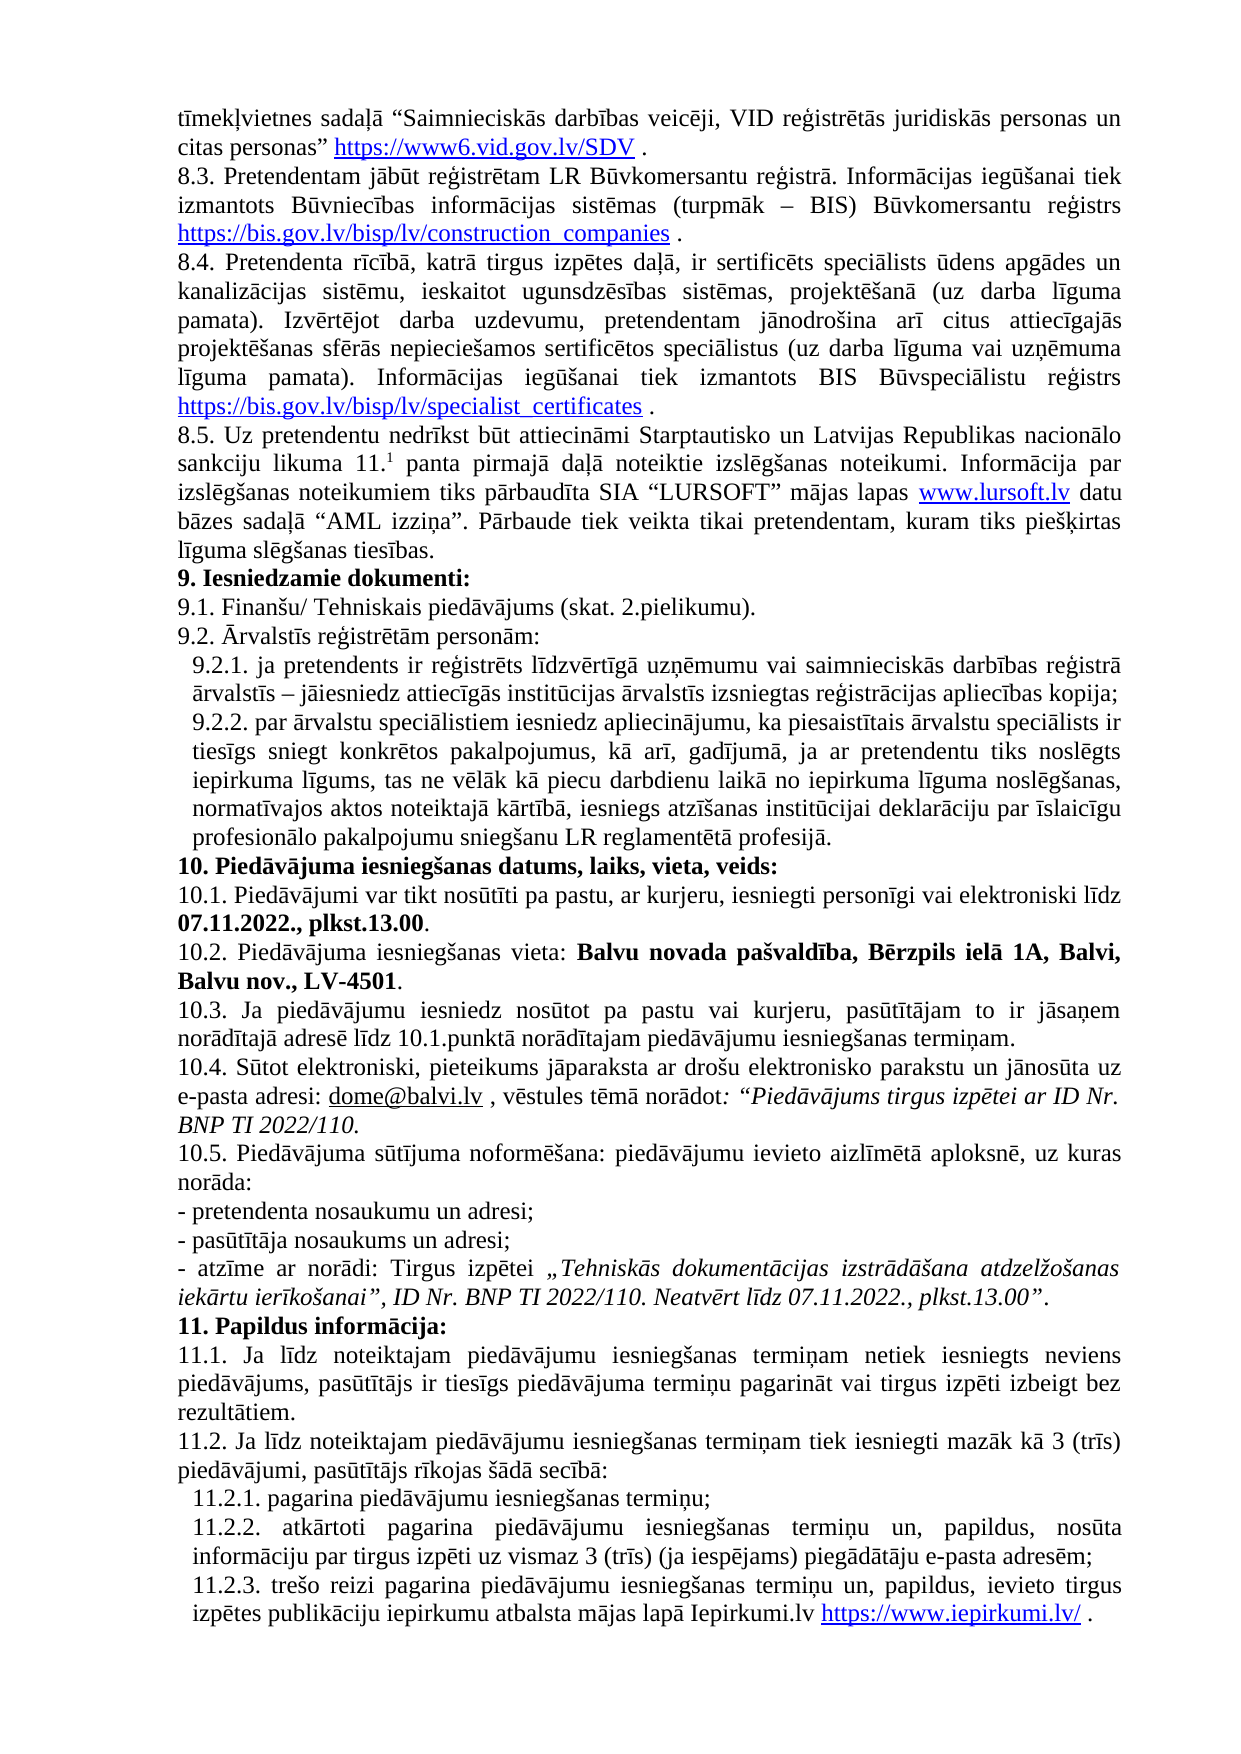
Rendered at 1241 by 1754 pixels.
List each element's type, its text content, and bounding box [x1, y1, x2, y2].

list 10.5. Piedāvājuma sūtījuma noformēšana: piedāvājumu ievieto aizlīmētā aploksnē, uz kuras norāda: [177, 1138, 1122, 1196]
list - pasūtītāja nosaukums un adresi; [177, 1225, 1122, 1253]
list 10.4. Sūtot elektroniski, pieteikums jāparaksta ar drošu elektronisko parakstu un jānosūta uz e-pasta adresi: dome@balvi.lv , vēstules tēmā norādot: “Piedāvājums tirgus izpētei ar ID Nr. BNP TI 2022/110. [177, 1052, 1122, 1138]
text 9.2. Ārvalstīs reģistrētām personām: [177, 621, 1122, 650]
text 10.1. Piedāvājumi var tikt nosūtīti pa pastu, ar kurjeru, iesniegti personīgi vai elektroniski līdz 07.11.2022., plkst.13.00. [177, 880, 1122, 937]
list 10.3. Ja piedāvājumu iesniedz nosūtot pa pastu vai kurjeru, pasūtītājam to ir jāsaņem norādītajā adresē līdz 10.1.punktā norādītajam piedāvājumu iesniegšanas termiņam. [177, 995, 1122, 1052]
text 11.1. Ja līdz noteiktajam piedāvājumu iesniegšanas termiņam netiek iesniegts neviens piedāvājums, pasūtītājs ir tiesīgs piedāvājuma termiņu pagarināt vai tirgus izpēti izbeigt bez rezultātiem. [177, 1340, 1122, 1426]
text 11.2. Ja līdz noteiktajam piedāvājumu iesniegšanas termiņam tiek iesniegti mazāk kā 3 (trīs) piedāvājumi, pasūtītājs rīkojas šādā secībā: [177, 1426, 1122, 1483]
text 8.3. Pretendentam jābūt reģistrētam LR Būvkomersantu reģistrā. Informācijas iegūšanai tiek izmantots Būvniecības informācijas sistēmas (turpmāk – BIS) Būvkomersantu reģistrs https://bis.gov.lv/bisp/lv/construction_companies . [177, 161, 1122, 247]
list 10.2. Piedāvājuma iesniegšanas vieta: Balvu novada pašvaldība, Bērzpils ielā 1A, Balvi, Balvu nov., LV-4501. [177, 937, 1122, 995]
text 11.2.1. pagarina piedāvājumu iesniegšanas termiņu; [192, 1483, 1122, 1512]
text 11.2.2. atkārtoti pagarina piedāvājumu iesniegšanas termiņu un, papildus, nosūta informāciju par tirgus izpēti uz vismaz 3 (trīs) (ja iespējams) piegādātāju e-pasta adresēm; [192, 1512, 1122, 1570]
text 11.2.3. trešo reizi pagarina piedāvājumu iesniegšanas termiņu un, papildus, ievieto tirgus izpētes publikāciju iepirkumu atbalsta mājas lapā Iepirkumi.lv https://www.iepirkumi.lv/ . [192, 1570, 1122, 1627]
list - atzīme ar norādi: Tirgus izpētei „Tehniskās dokumentācijas izstrādāšana atdzelžošanas iekārtu ierīkošanai”, ID Nr. BNP TI 2022/110. Neatvērt līdz 07.11.2022., plkst.13.00”. [177, 1253, 1122, 1311]
text 9. Iesniedzamie dokumenti: [177, 563, 1122, 592]
text 9.2.2. par ārvalstu speciālistiem iesniedz apliecinājumu, ka piesaistītais ārvalstu speciālists ir tiesīgs sniegt konkrētos pakalpojumus, kā arī, gadījumā, ja ar pretendentu tiks noslēgts iepirkuma līgums, tas ne vēlāk kā piecu darbdienu laikā no iepirkuma līguma noslēgšanas, normatīvajos aktos noteiktajā kārtībā, iesniegs atzīšanas institūcijai deklarāciju par īslaicīgu profesionālo pakalpojumu sniegšanu LR reglamentētā profesijā. [192, 707, 1122, 851]
text 8.4. Pretendenta rīcībā, katrā tirgus izpētes daļā, ir sertificēts speciālists ūdens apgādes un kanalizācijas sistēmu, ieskaitot ugunsdzēsības sistēmas, projektēšanā (uz darba līguma pamata). Izvērtējot darba uzdevumu, pretendentam jānodrošina arī citus attiecīgajās projektēšanas sfērās nepieciešamos sertificētos speciālistus (uz darba līguma vai uzņēmuma līguma pamata). Informācijas iegūšanai tiek izmantots BIS Būvspeciālistu reģistrs https://bis.gov.lv/bisp/lv/specialist_certificates . [177, 247, 1122, 420]
text 11. Papildus informācija: [177, 1311, 1122, 1340]
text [177, 103, 1122, 161]
text 8.5. Uz pretendentu nedrīkst būt attiecināmi Starptautisko un Latvijas Republikas nacionālo sankciju likuma 11.1 panta pirmajā daļā noteiktie izslēgšanas noteikumi. Informācija par izslēgšanas noteikumiem tiks pārbaudīta SIA “LURSOFT” mājas lapas www.lursoft.lv datu bāzes sadaļā “AML izziņa”. Pārbaude tiek veikta tikai pretendentam, kuram tiks piešķirtas līguma slēgšanas tiesības. [177, 420, 1122, 563]
text 10. Piedāvājuma iesniegšanas datums, laiks, vieta, veids: [177, 851, 1122, 880]
text 9.2.1. ja pretendents ir reģistrēts līdzvērtīgā uzņēmumu vai saimnieciskās darbības reģistrā ārvalstīs – jāiesniedz attiecīgās institūcijas ārvalstīs izsniegtas reģistrācijas apliecības kopija; [192, 650, 1122, 707]
list - pretendenta nosaukumu un adresi; [177, 1196, 1122, 1225]
text 9.1. Finanšu/ Tehniskais piedāvājums (skat. 2.pielikumu). [177, 592, 1122, 621]
